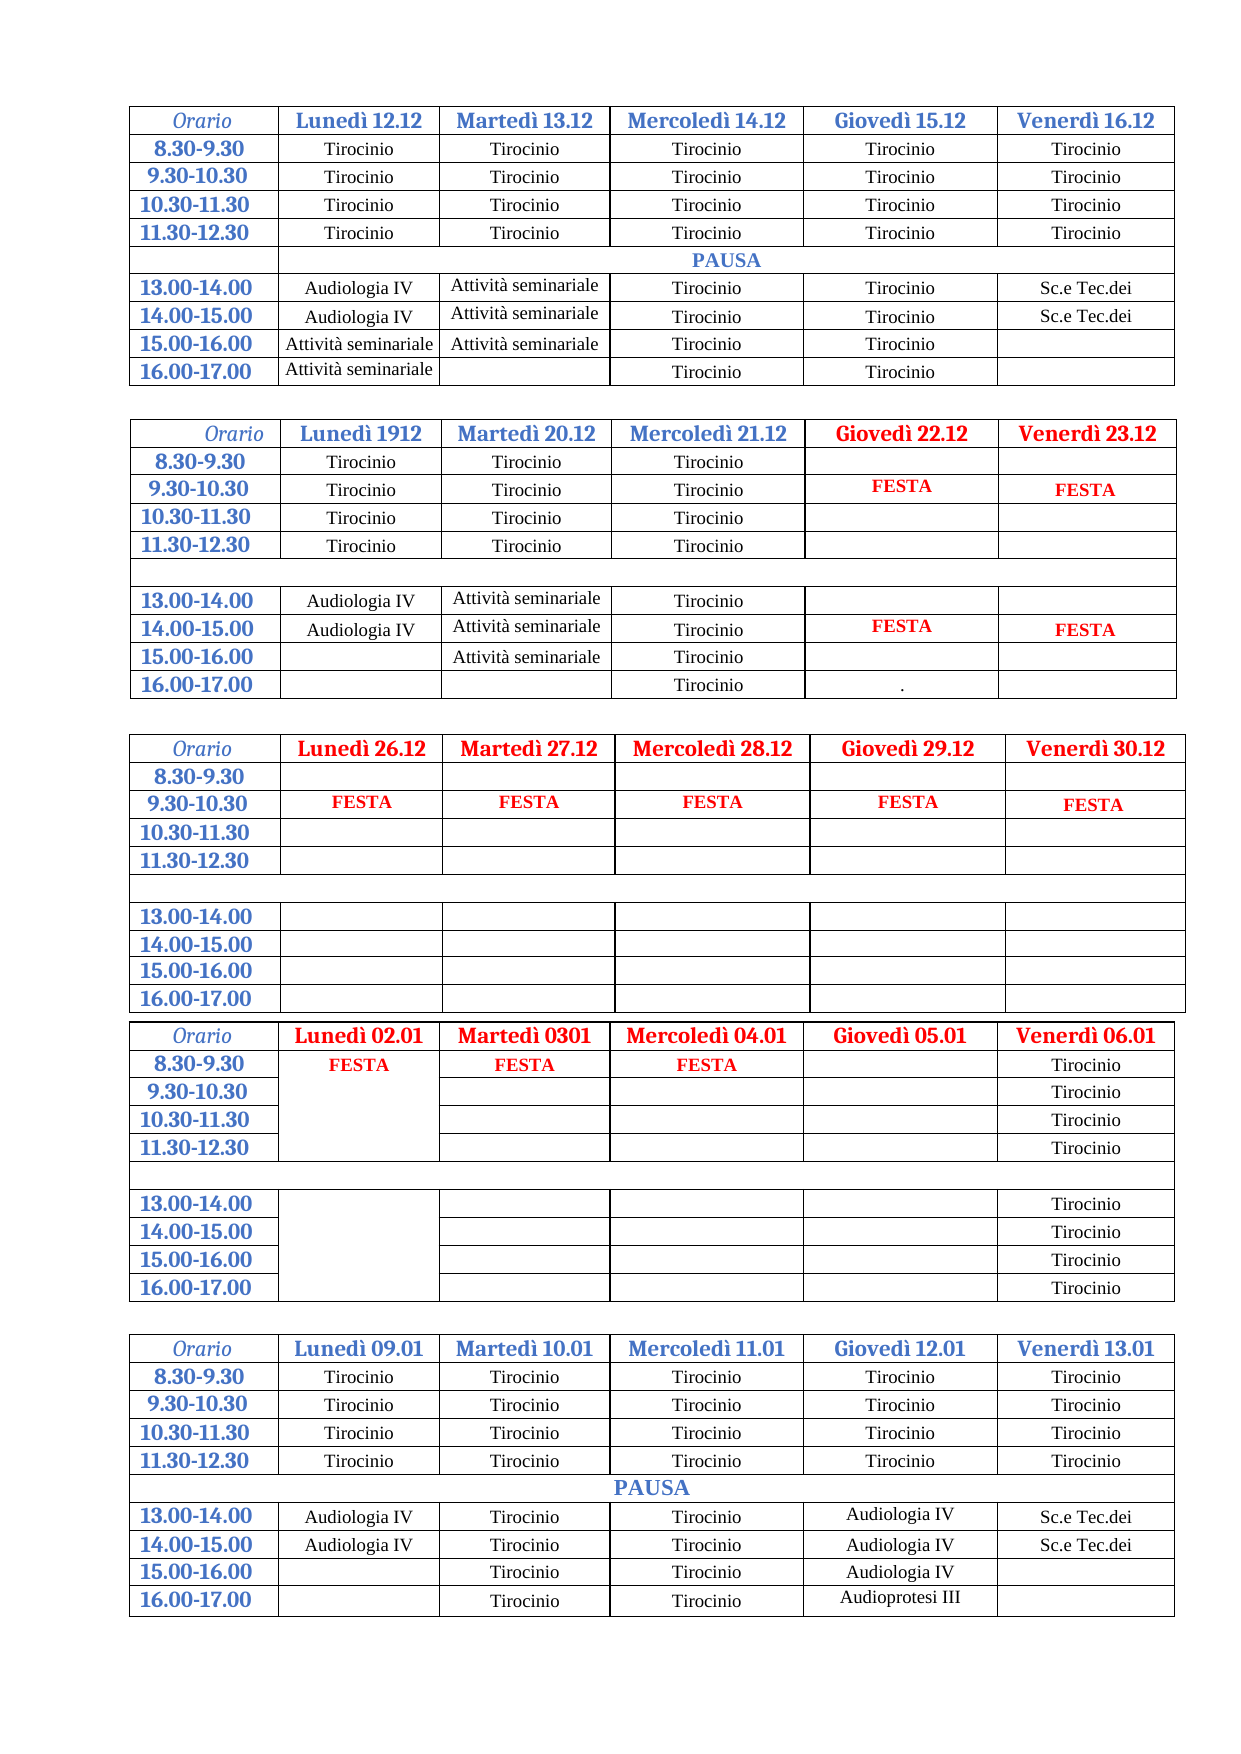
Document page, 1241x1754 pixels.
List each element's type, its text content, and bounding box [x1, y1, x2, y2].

table_cell [611, 1134, 803, 1161]
table_cell [281, 957, 442, 984]
table_cell PAUSA [130, 1475, 1174, 1502]
table_cell Audiologia IV [279, 1503, 439, 1530]
table_cell Tirocinio [281, 448, 441, 474]
table_cell FESTA [811, 791, 1005, 818]
table_cell Tirocinio [279, 191, 439, 218]
table_cell 13.00-14.00 [130, 1503, 278, 1530]
table_header Venerdì 13.01 [998, 1335, 1174, 1362]
table_cell 10.30-11.30 [130, 819, 280, 846]
table_header Giovedì 12.01 [804, 1335, 997, 1362]
table_cell 15.00-16.00 [131, 643, 280, 670]
table_cell Martedì 27.12 [443, 735, 614, 762]
table_cell Tirocinio [611, 358, 803, 385]
table_cell [130, 1013, 281, 1021]
table_cell [440, 1274, 609, 1301]
table_cell [999, 448, 1176, 474]
table_cell Sc.e Tec.dei Materiali Materiali [998, 274, 1174, 301]
table_cell 16.00-17.00 [130, 1586, 278, 1616]
table_cell 11.30-12.30 [130, 847, 280, 873]
table_cell 14.00-15.00 [131, 615, 280, 642]
table_cell [281, 903, 442, 930]
table_cell Tirocinio [804, 1391, 997, 1418]
table_cell Tirocinio [612, 504, 804, 531]
table_header Martedì 0301 [440, 1023, 609, 1049]
table_cell [811, 903, 1005, 930]
table_cell [443, 819, 614, 846]
table_cell Tirocinio [804, 330, 997, 357]
table_header Lunedì 1912 [281, 420, 441, 447]
table_cell FESTA [806, 615, 998, 642]
table_cell Tirocinio [611, 219, 803, 246]
table_cell FESTA [806, 475, 998, 502]
table_cell [1006, 931, 1185, 956]
table_cell Tirocinio [612, 475, 804, 502]
table_cell Orario [130, 735, 280, 762]
table_cell [440, 358, 609, 385]
table_cell 10.30-11.30 [131, 504, 280, 531]
table_cell 11.30-12.30 [130, 1447, 278, 1473]
table_header Giovedì 05.01 [804, 1023, 997, 1049]
table_cell 8.30-9.30 [130, 1363, 278, 1390]
table_cell Tirocinio [279, 1419, 439, 1446]
table_cell Audiologia IV [804, 1531, 997, 1557]
table_cell Tirocinio [612, 615, 804, 642]
table_cell [279, 1559, 439, 1585]
table_cell 14.00-15.00 [130, 1218, 278, 1245]
table_cell Tirocinio [998, 1078, 1174, 1105]
table_cell [1006, 763, 1185, 790]
table_cell Tirocinio [804, 358, 997, 385]
table_cell Tirocinio [442, 532, 611, 558]
table_cell [281, 643, 441, 670]
table_header Orario [131, 420, 280, 447]
table_cell [130, 875, 1185, 902]
table_cell 13.00-14.00 [130, 1190, 278, 1217]
table_cell Tirocinio [440, 1419, 609, 1446]
table_cell Tirocinio [611, 163, 803, 190]
table_cell Attività seminariale [442, 587, 611, 614]
table_cell [811, 847, 1005, 873]
table_cell Tirocinio [804, 1363, 997, 1390]
table_cell Tirocinio [279, 1447, 439, 1473]
table_cell Audiologia IV [279, 1531, 439, 1557]
table_header Giovedì 15.12 [804, 107, 997, 134]
table_cell Tirocinio [611, 1447, 803, 1473]
table_cell 9.30-10.30 [130, 1391, 278, 1418]
table_cell [440, 1134, 609, 1161]
table_cell [811, 763, 1005, 790]
table_cell Tirocinio [440, 219, 609, 246]
table_cell Tirocinio [440, 1586, 609, 1616]
table_cell Tirocinio [998, 1391, 1174, 1418]
table_cell FESTA [1006, 791, 1185, 818]
table_cell [616, 985, 809, 1012]
table_cell [611, 1218, 803, 1245]
table_header Martedì 10.01 [440, 1335, 609, 1362]
table_cell Attività seminariale [442, 615, 611, 642]
table_cell [130, 1162, 1174, 1189]
table_cell [1006, 1013, 1185, 1021]
table_header Orario [130, 1335, 278, 1362]
table_cell [804, 1078, 997, 1105]
table_cell Tirocinio [611, 191, 803, 218]
table_cell 10.30-11.30 [130, 1419, 278, 1446]
table_cell Tirocinio [611, 1503, 803, 1530]
table_cell [281, 671, 441, 698]
table_cell [806, 448, 998, 474]
table_header Mercoledì 14.12 [611, 107, 803, 134]
table_cell 14.00-15.00 [130, 302, 278, 329]
table_cell Tirocinio [611, 1363, 803, 1390]
table_cell 15.00-16.00 [130, 957, 280, 984]
table_cell [999, 643, 1176, 670]
table_cell Tirocinio [440, 163, 609, 190]
table_cell Attività seminariale [440, 274, 609, 301]
table_cell [616, 903, 809, 930]
table_cell Mercoledì 28.12 [616, 735, 809, 762]
table_cell Tirocinio [998, 1106, 1174, 1133]
table_cell Tirocinio [612, 532, 804, 558]
table_cell Tirocinio [804, 219, 997, 246]
table_cell [810, 1013, 1006, 1021]
table_header Giovedì 22.12 [806, 420, 998, 447]
table_cell Tirocinio [611, 330, 803, 357]
table_cell 15.00-16.00 [130, 1559, 278, 1585]
table_cell [811, 931, 1005, 956]
table_cell 16.00-17.00 [130, 1274, 278, 1301]
table_cell 16.00-17.00 [130, 358, 278, 385]
table_cell [615, 1013, 810, 1021]
table_cell Tirocinio [998, 1218, 1174, 1245]
table_cell Tirocinio [440, 135, 609, 162]
table_cell Audiologia IV [279, 302, 439, 329]
table_cell [998, 330, 1174, 357]
table_cell FESTA [440, 1051, 609, 1077]
table_header Venerdì 16.12 [998, 107, 1174, 134]
table_header Mercoledì 11.01 [611, 1335, 803, 1362]
table_cell Audiologia IV [804, 1559, 997, 1585]
table_cell Tirocinio [804, 163, 997, 190]
table_cell [281, 699, 441, 734]
table_cell [443, 931, 614, 956]
table_header Orario [130, 1023, 278, 1049]
table_cell [131, 559, 1176, 586]
table_cell [611, 1106, 803, 1133]
table_cell [443, 985, 614, 1012]
table_cell Attività seminariale [279, 330, 439, 357]
table_cell Tirocinio [612, 587, 804, 614]
table_cell Tirocinio [611, 1531, 803, 1557]
table_cell Tirocinio [440, 1559, 609, 1585]
table_cell [999, 504, 1176, 531]
table_cell Tirocinio [279, 219, 439, 246]
table_cell [804, 1246, 997, 1273]
table_cell [131, 699, 281, 734]
table_cell [440, 1190, 609, 1217]
table_header Lunedì 09.01 [279, 1335, 439, 1362]
table_cell Tirocinio [442, 504, 611, 531]
table_cell Tirocinio [281, 504, 441, 531]
table_cell 15.00-16.00 [130, 330, 278, 357]
table_cell [130, 247, 278, 273]
table_cell Tirocinio [611, 302, 803, 329]
table_cell Sc.e Tec.dei Materiali Materiali [998, 302, 1174, 329]
table_cell Attività seminariale [442, 643, 611, 670]
table_cell [806, 587, 998, 614]
table_cell [811, 957, 1005, 984]
table_cell [612, 699, 805, 734]
table_cell Tirocinio [804, 302, 997, 329]
table_cell Tirocinio [804, 1419, 997, 1446]
table_cell 8.30-9.30 [131, 448, 280, 474]
table_cell 14.00-15.00 [130, 1531, 278, 1557]
table_cell 13.00-14.00 [130, 903, 280, 930]
table_cell [998, 358, 1174, 385]
table_cell Attività seminariale [279, 358, 439, 385]
table_cell Tirocinio [998, 1363, 1174, 1390]
table_header Venerdì 23.12 [999, 420, 1176, 447]
table_header Mercoledì 04.01 [611, 1023, 803, 1049]
table_cell [443, 903, 614, 930]
table_cell [440, 1078, 609, 1105]
table_cell [281, 985, 442, 1012]
table_cell [616, 931, 809, 956]
table_cell 16.00-17.00 [131, 671, 280, 698]
table_cell [1006, 985, 1185, 1012]
table_cell Tirocinio [281, 475, 441, 502]
table_cell Tirocinio [279, 1363, 439, 1390]
table_cell [1006, 819, 1185, 846]
table_cell [281, 763, 442, 790]
table_cell Tirocinio [998, 1274, 1174, 1301]
table_cell Tirocinio [611, 274, 803, 301]
table_cell [804, 1190, 997, 1217]
table_cell Giovedì 29.12 [811, 735, 1005, 762]
table_cell Tirocinio [804, 1447, 997, 1473]
table_cell 10.30-11.30 [130, 1106, 278, 1133]
table_cell [443, 957, 614, 984]
table_cell FESTA [611, 1051, 803, 1077]
table_cell [611, 1078, 803, 1105]
table_cell [616, 847, 809, 873]
table_cell [999, 587, 1176, 614]
table_cell Tirocinio [998, 1190, 1174, 1217]
table_cell [998, 1586, 1174, 1616]
table_header Lunedì 12.12 [279, 107, 439, 134]
table_cell PAUSA [279, 247, 1174, 273]
table_cell [281, 1013, 443, 1021]
table_cell Tirocinio [440, 1391, 609, 1418]
table_cell [616, 957, 809, 984]
table_cell Attività seminariale [440, 302, 609, 329]
table_cell Tirocinio [998, 1419, 1174, 1446]
table_cell Tirocinio [440, 191, 609, 218]
table_header Mercoledì 21.12 [612, 420, 804, 447]
table_cell Tirocinio [804, 274, 997, 301]
table_cell 11.30-12.30 [130, 219, 278, 246]
table_cell Tirocinio [998, 1246, 1174, 1273]
table_cell Lunedì 26.12 [281, 735, 442, 762]
table_cell 9.30-10.30 [130, 1078, 278, 1105]
table_cell [281, 931, 442, 956]
table_cell Tirocinio [998, 219, 1174, 246]
table_header Orario [130, 107, 278, 134]
table_cell Venerdì 30.12 [1006, 735, 1185, 762]
table_cell [805, 699, 999, 734]
table_cell [804, 1274, 997, 1301]
table_cell Tirocinio [440, 1503, 609, 1530]
table_cell [440, 1246, 609, 1273]
table_cell 14.00-15.00 [130, 931, 280, 956]
table_cell 13.00-14.00 [131, 587, 280, 614]
table_cell Attività seminariale [440, 330, 609, 357]
table_cell Tirocinio [440, 1531, 609, 1557]
table_cell Audiologia IV [281, 587, 441, 614]
table_cell [279, 1190, 439, 1301]
table_cell Audioprotesi III [804, 1586, 997, 1616]
table_cell [806, 532, 998, 558]
table_header Venerdì 06.01 [998, 1023, 1174, 1049]
table_cell [442, 671, 611, 698]
table_cell Tirocinio [440, 1447, 609, 1473]
table_cell [611, 1190, 803, 1217]
table_cell Tirocinio [612, 448, 804, 474]
table_cell Tirocinio [442, 475, 611, 502]
table_cell Tirocinio [611, 135, 803, 162]
table_cell 10.30-11.30 [130, 191, 278, 218]
table_cell [811, 819, 1005, 846]
table_cell Tirocinio [804, 191, 997, 218]
table_cell Tirocinio [612, 643, 804, 670]
table_cell [616, 819, 809, 846]
table_cell [443, 847, 614, 873]
table_cell 16.00-17.00 [130, 985, 280, 1012]
table_cell Audiologia IV [279, 274, 439, 301]
table_cell Tirocinio [440, 1363, 609, 1390]
table_cell [611, 1274, 803, 1301]
table_cell [806, 504, 998, 531]
table_cell [811, 985, 1005, 1012]
table_cell [804, 1134, 997, 1161]
table_cell Tirocinio [442, 448, 611, 474]
table_cell 8.30-9.30 [130, 1051, 278, 1077]
table_cell [440, 1106, 609, 1133]
table_cell FESTA [616, 791, 809, 818]
table_cell FESTA [281, 791, 442, 818]
table_cell . [806, 671, 998, 698]
table_cell FESTA [999, 475, 1176, 502]
table_cell Tirocinio [611, 1391, 803, 1418]
table_header Martedì 20.12 [442, 420, 611, 447]
table_cell [441, 699, 612, 734]
table_cell Tirocinio [612, 671, 804, 698]
table_cell Tirocinio [279, 163, 439, 190]
table_cell [804, 1218, 997, 1245]
table_cell [281, 847, 442, 873]
table_cell Tirocinio [998, 135, 1174, 162]
table_cell [1006, 903, 1185, 930]
table_cell [440, 1218, 609, 1245]
table_cell Sc.e Tec.dei Materiali Materiali [998, 1503, 1174, 1530]
table_cell Tirocinio [611, 1419, 803, 1446]
table_cell [998, 1559, 1174, 1585]
table_cell 9.30-10.30 [131, 475, 280, 502]
table_cell Tirocinio [279, 1391, 439, 1418]
table_cell [281, 819, 442, 846]
table_cell 8.30-9.30 [130, 763, 280, 790]
table_cell [999, 671, 1176, 698]
table_cell [279, 1586, 439, 1616]
table_cell 15.00-16.00 [130, 1246, 278, 1273]
table_cell Tirocinio [281, 532, 441, 558]
table_cell 8.30-9.30 [130, 135, 278, 162]
table_header Lunedì 02.01 [279, 1023, 439, 1049]
table_cell Tirocinio [611, 1586, 803, 1616]
table_cell [806, 643, 998, 670]
table_cell FESTA [443, 791, 614, 818]
table_cell Sc.e Tec.dei Materiali Materiali [998, 1531, 1174, 1557]
table_cell [1006, 847, 1185, 873]
table_cell [999, 532, 1176, 558]
table_cell Tirocinio [998, 191, 1174, 218]
table_cell Tirocinio [279, 135, 439, 162]
table_cell [804, 1106, 997, 1133]
table_cell 9.30-10.30 [130, 163, 278, 190]
table_cell [616, 763, 809, 790]
table_cell FESTA [279, 1051, 439, 1161]
table_cell 13.00-14.00 [130, 274, 278, 301]
table_header Martedì 13.12 [440, 107, 609, 134]
table_cell Audiologia IV [804, 1503, 997, 1530]
table_cell [804, 1051, 997, 1077]
table_cell 11.30-12.30 [131, 532, 280, 558]
table_cell Tirocinio [804, 135, 997, 162]
table_cell Tirocinio [998, 1134, 1174, 1161]
table_cell [1006, 957, 1185, 984]
table_cell [443, 1013, 615, 1021]
table_cell Tirocinio [998, 1447, 1174, 1473]
table_cell Tirocinio [998, 163, 1174, 190]
table_cell [611, 1246, 803, 1273]
table_cell Audiologia IV [281, 615, 441, 642]
table_cell Tirocinio [611, 1559, 803, 1585]
table_cell [443, 763, 614, 790]
table_cell Tirocinio [998, 1051, 1174, 1077]
table_cell 11.30-12.30 [130, 1134, 278, 1161]
table_cell [999, 699, 1176, 734]
table_cell FESTA [999, 615, 1176, 642]
table_cell 9.30-10.30 [130, 791, 280, 818]
